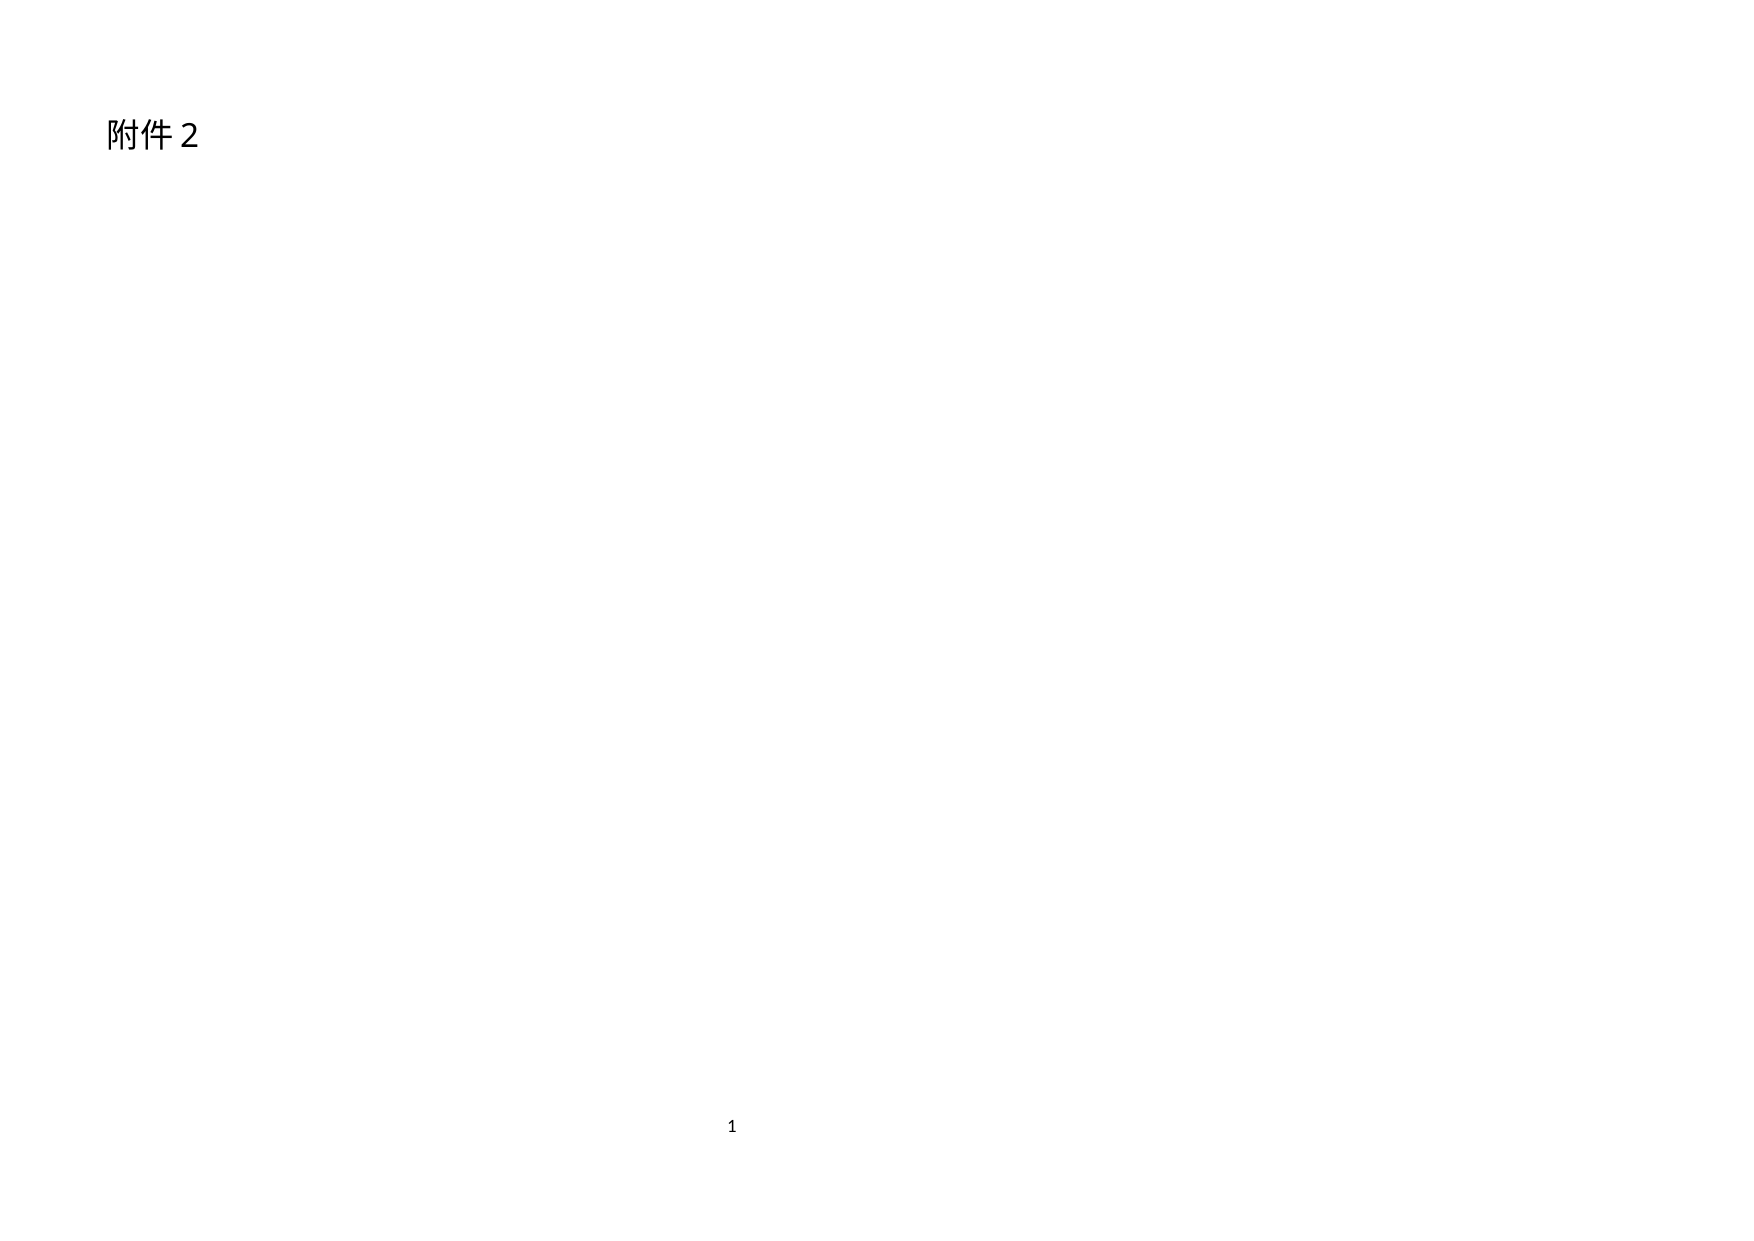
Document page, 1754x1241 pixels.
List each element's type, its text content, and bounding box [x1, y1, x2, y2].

text 附件2 [106, 100, 1648, 165]
